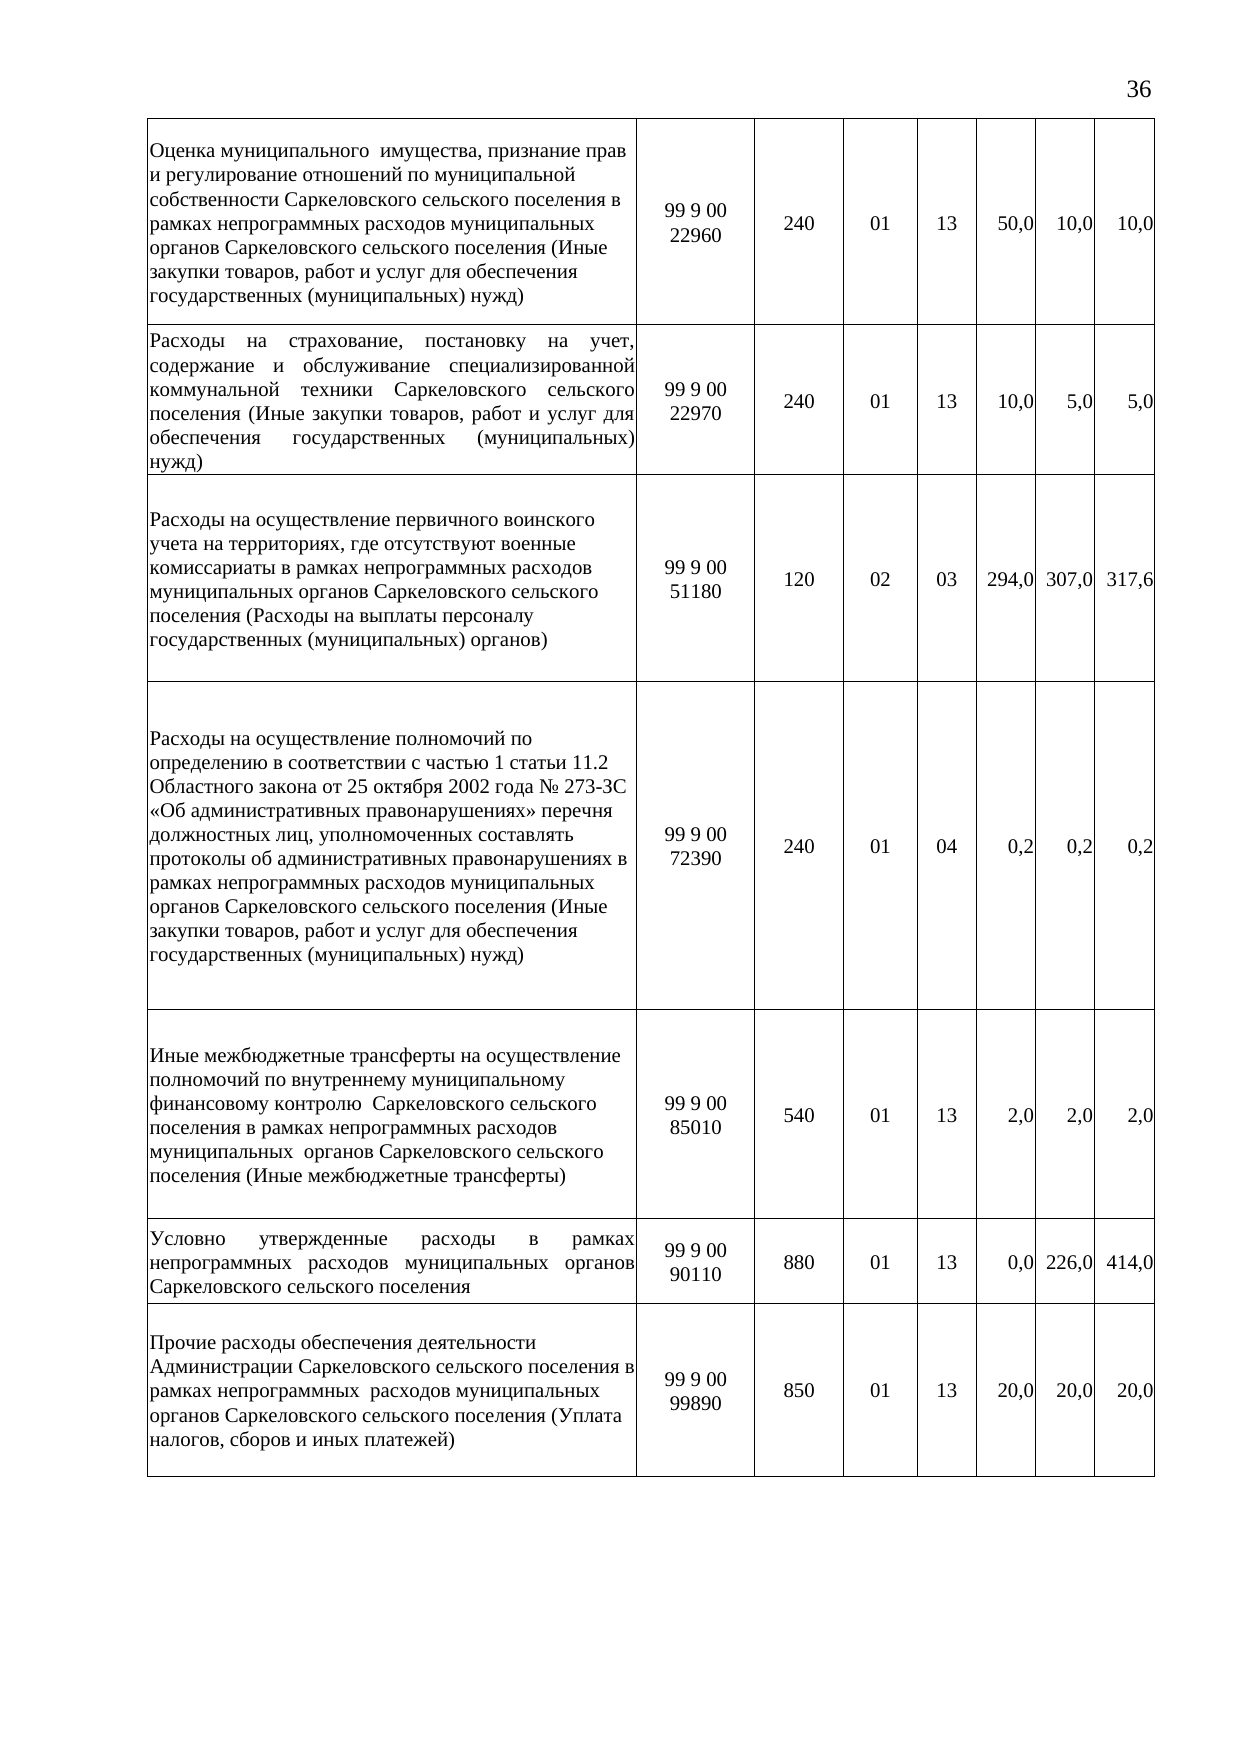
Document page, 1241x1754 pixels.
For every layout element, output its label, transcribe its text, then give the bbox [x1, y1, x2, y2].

table_cell 120 [755, 475, 843, 681]
table_cell 10,0 [977, 325, 1035, 474]
table_cell 99 9 00 85010 [637, 1010, 754, 1218]
table_cell 13 [918, 1010, 976, 1218]
table_cell Расходы на осуществление первичного воинского учета на территориях, где отсутствуют военные комиссариаты в рамках непрограммных расходов муниципальных органов Саркеловского сельского поселения (Расходы на выплаты персоналу государственных (муниципальных) органов) [148, 475, 636, 681]
table_cell 240 [755, 682, 843, 1009]
table_cell 99 9 00 22970 [637, 325, 754, 474]
table_cell 0,2 [1095, 682, 1154, 1009]
table_cell 2,0 [1036, 1010, 1094, 1218]
table_cell 01 [844, 119, 917, 324]
table_cell 03 [918, 475, 976, 681]
table_cell 294,0 [977, 475, 1035, 681]
table_cell 01 [844, 1010, 917, 1218]
table_cell 2,0 [977, 1010, 1035, 1218]
table_cell 0,2 [977, 682, 1035, 1009]
table_cell Условно утвержденные расходы в рамках непрограммных расходов муниципальных органов Саркеловского сельского поселения [148, 1219, 636, 1302]
table_cell Расходы на осуществление полномочий по определению в соответствии с частью 1 статьи 11.2 Областного закона от 25 октября 2002 года № 273-ЗС «Об административных правонарушениях» перечня должностных лиц, уполномоченных составлять протоколы об административных правонарушениях в рамках непрограммных расходов муниципальных органов Саркеловского сельского поселения (Иные закупки товаров, работ и услуг для обеспечения государственных (муниципальных) нужд) [148, 682, 636, 1009]
table_cell 01 [844, 1219, 917, 1302]
table_cell 13 [918, 1304, 976, 1476]
table_cell 414,0 [1095, 1219, 1154, 1302]
table_cell 13 [918, 119, 976, 324]
table_cell 13 [918, 1219, 976, 1302]
table_cell 20,0 [977, 1304, 1035, 1476]
table_cell 99 9 00 90110 [637, 1219, 754, 1302]
table_cell 5,0 [1095, 325, 1154, 474]
table_cell 10,0 [1095, 119, 1154, 324]
table_cell 880 [755, 1219, 843, 1302]
table_cell 317,6 [1095, 475, 1154, 681]
table_cell Прочие расходы обеспечения деятельности Администрации Саркеловского сельского поселения в рамках непрограммных расходов муниципальных органов Саркеловского сельского поселения (Уплата налогов, сборов и иных платежей) [148, 1304, 636, 1476]
table_cell Оценка муниципального имущества, признание прав и регулирование отношений по муниципальной собственности Саркеловского сельского поселения в рамках непрограммных расходов муниципальных органов Саркеловского сельского поселения (Иные закупки товаров, работ и услуг для обеспечения государственных (муниципальных) нужд) [148, 119, 636, 324]
table_cell 04 [918, 682, 976, 1009]
table_cell 0,0 [977, 1219, 1035, 1302]
table_cell 5,0 [1036, 325, 1094, 474]
table_cell 226,0 [1036, 1219, 1094, 1302]
table_cell 99 9 00 51180 [637, 475, 754, 681]
table_cell 0,2 [1036, 682, 1094, 1009]
table_cell 01 [844, 1304, 917, 1476]
table_cell 50,0 [977, 119, 1035, 324]
table_cell 99 9 00 99890 [637, 1304, 754, 1476]
table_cell 20,0 [1095, 1304, 1154, 1476]
table_cell 99 9 00 22960 [637, 119, 754, 324]
table_cell 850 [755, 1304, 843, 1476]
table_cell Иные межбюджетные трансферты на осуществление полномочий по внутреннему муниципальному финансовому контролю Саркеловского сельского поселения в рамках непрограммных расходов муниципальных органов Саркеловского сельского поселения (Иные межбюджетные трансферты) [148, 1010, 636, 1218]
table_cell 99 9 00 72390 [637, 682, 754, 1009]
table_cell 01 [844, 682, 917, 1009]
table_cell 240 [755, 119, 843, 324]
table_cell Расходы на страхование, постановку на учет, содержание и обслуживание специализированной коммунальной техники Саркеловского сельского поселения (Иные закупки товаров, работ и услуг для обеспечения государственных (муниципальных) нужд) [148, 325, 636, 474]
table_cell 02 [844, 475, 917, 681]
table_cell 2,0 [1095, 1010, 1154, 1218]
table_cell 10,0 [1036, 119, 1094, 324]
table_cell 13 [918, 325, 976, 474]
table_cell 01 [844, 325, 917, 474]
table_cell 540 [755, 1010, 843, 1218]
table_cell 20,0 [1036, 1304, 1094, 1476]
table_cell 240 [755, 325, 843, 474]
table_cell 307,0 [1036, 475, 1094, 681]
